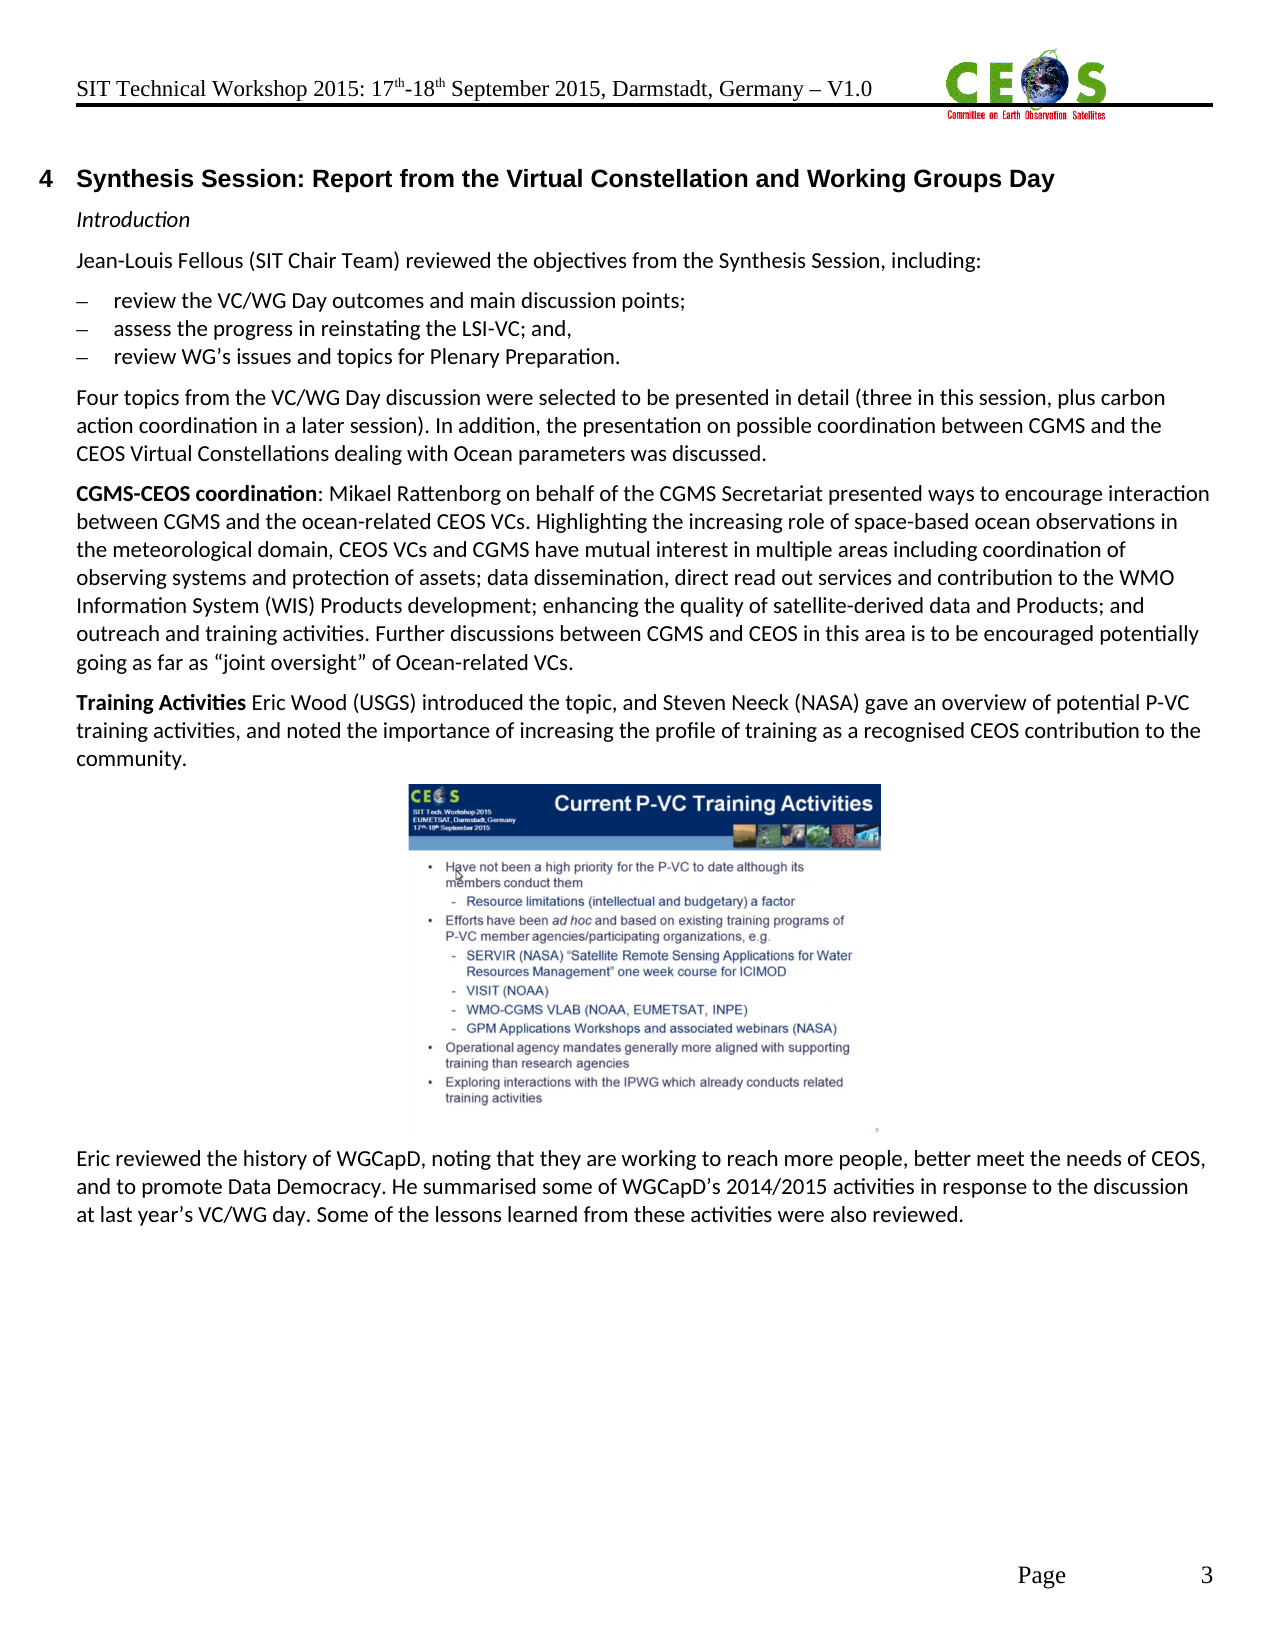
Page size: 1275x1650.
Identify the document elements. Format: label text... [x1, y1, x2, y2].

text Eric reviewed the history of WGCapD, noting that they are working to reach more people, better meet the needs of CEOS, and to promote Data Democracy. He summarised some of WGCapD’s 2014/2015 activities in response to the discussion at last year’s VC/WG day. Some of the lessons learned from these activities were also reviewed. [76, 1144, 1213, 1228]
text Jean-Louis Fellous (SIT Chair Team) reviewed the objectives from the Synthesis Session, including: [76, 246, 1213, 274]
subtitle Synthesis Session: Report from the Virtual Constellation and Working Groups Day [39, 164, 1213, 193]
text CGMS-CEOS coordination: Mikael Rattenborg on behalf of the CGMS Secretariat presented ways to encourage interaction between CGMS and the ocean-related CEOS VCs. Highlighting the increasing role of space-based ocean observations in the meteorological domain, CEOS VCs and CGMS have mutual interest in multiple areas including coordination of observing systems and protection of assets; data dissemination, direct read out services and contribution to the WMO Information System (WIS) Products development; enhancing the quality of satellite-derived data and Products; and outreach and training activities. Further discussions between CGMS and CEOS in this area is to be encouraged potentially going as far as “joint oversight” of Ocean-related VCs. [76, 479, 1213, 676]
list assess the progress in reinstating the LSI-VC; and, [76, 314, 1213, 342]
picture [408, 784, 881, 1132]
text Four topics from the VC/WG Day discussion were selected to be presented in detail (three in this session, plus carbon action coordination in a later session). In addition, the presentation on possible coordination between CGMS and the CEOS Virtual Constellations dealing with Ocean parameters was discussed. [76, 383, 1213, 467]
text Training Activities Eric Wood (USGS) introduced the topic, and Steven Neeck (NASA) gave an overview of potential P-VC training activities, and noted the importance of increasing the profile of training as a recognised CEOS contribution to the community. [76, 688, 1213, 772]
list review WG’s issues and topics for Plenary Preparation. [76, 342, 1213, 370]
text Introduction [76, 205, 1213, 233]
picture [934, 45, 1115, 103]
picture [934, 107, 1115, 136]
list review the VC/WG Day outcomes and main discussion points; [76, 286, 1213, 314]
